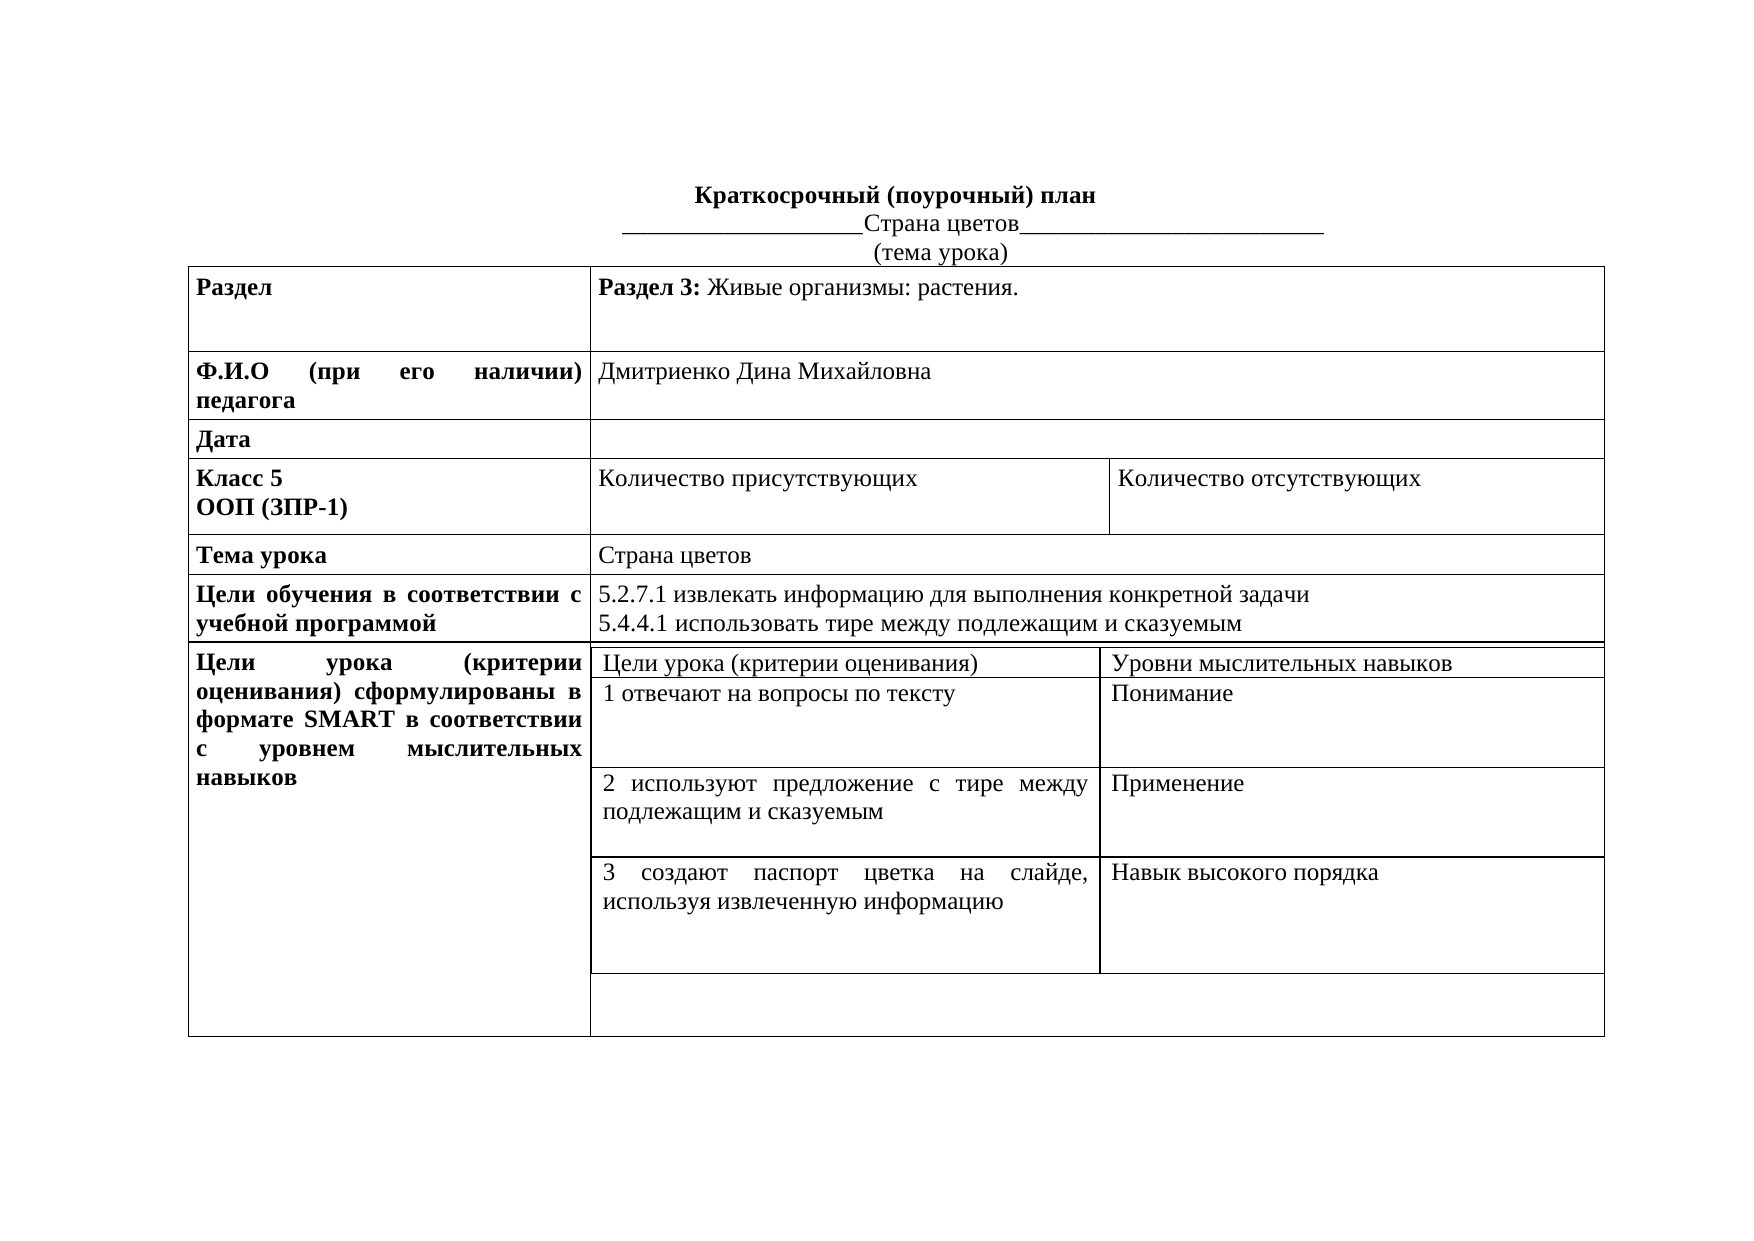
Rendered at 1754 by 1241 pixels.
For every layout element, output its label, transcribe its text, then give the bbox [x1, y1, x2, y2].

table_cell [591, 974, 1604, 1036]
table_header Раздел [189, 267, 590, 351]
table_cell [592, 768, 1099, 856]
text Краткосрочный (поурочный) план ___________________Страна цветов________________________ (тема урока) [187, 180, 1604, 266]
table_cell [591, 643, 1604, 647]
table_cell Количество отсутствующих [1110, 459, 1604, 534]
table_cell Дата [189, 420, 590, 458]
table_cell Количество присутствующих [591, 459, 1109, 534]
table_cell [592, 648, 1099, 677]
table_cell [1101, 768, 1604, 856]
table_cell Страна цветов [591, 535, 1604, 573]
table_cell [1101, 648, 1604, 677]
table_cell Класс 5 ООП (ЗПР-1) [189, 459, 590, 534]
table_cell 5.2.7.1 извлекать информацию для выполнения конкретной задачи 5.4.4.1 использовать тире между подлежащим и сказуемым [591, 575, 1604, 641]
table_cell [592, 858, 1099, 973]
table_cell [1101, 858, 1604, 973]
table_cell [592, 678, 1099, 767]
table_cell [1101, 678, 1604, 767]
table_cell Тема урока [189, 535, 590, 573]
table_cell Цели обучения в соответствии с учебной программой [189, 575, 590, 641]
table_cell Ф.И.О (при его наличии) педагога [189, 352, 590, 418]
table_cell [591, 420, 1604, 458]
table_header Раздел 3: Живые организмы: растения. [591, 267, 1604, 351]
table_cell Цели урока (критерии оценивания) сформулированы в формате SMART в соответствии с уровнем мыслительных навыков [189, 643, 590, 1036]
table_cell Дмитриенко Дина Михайловна [591, 352, 1604, 418]
